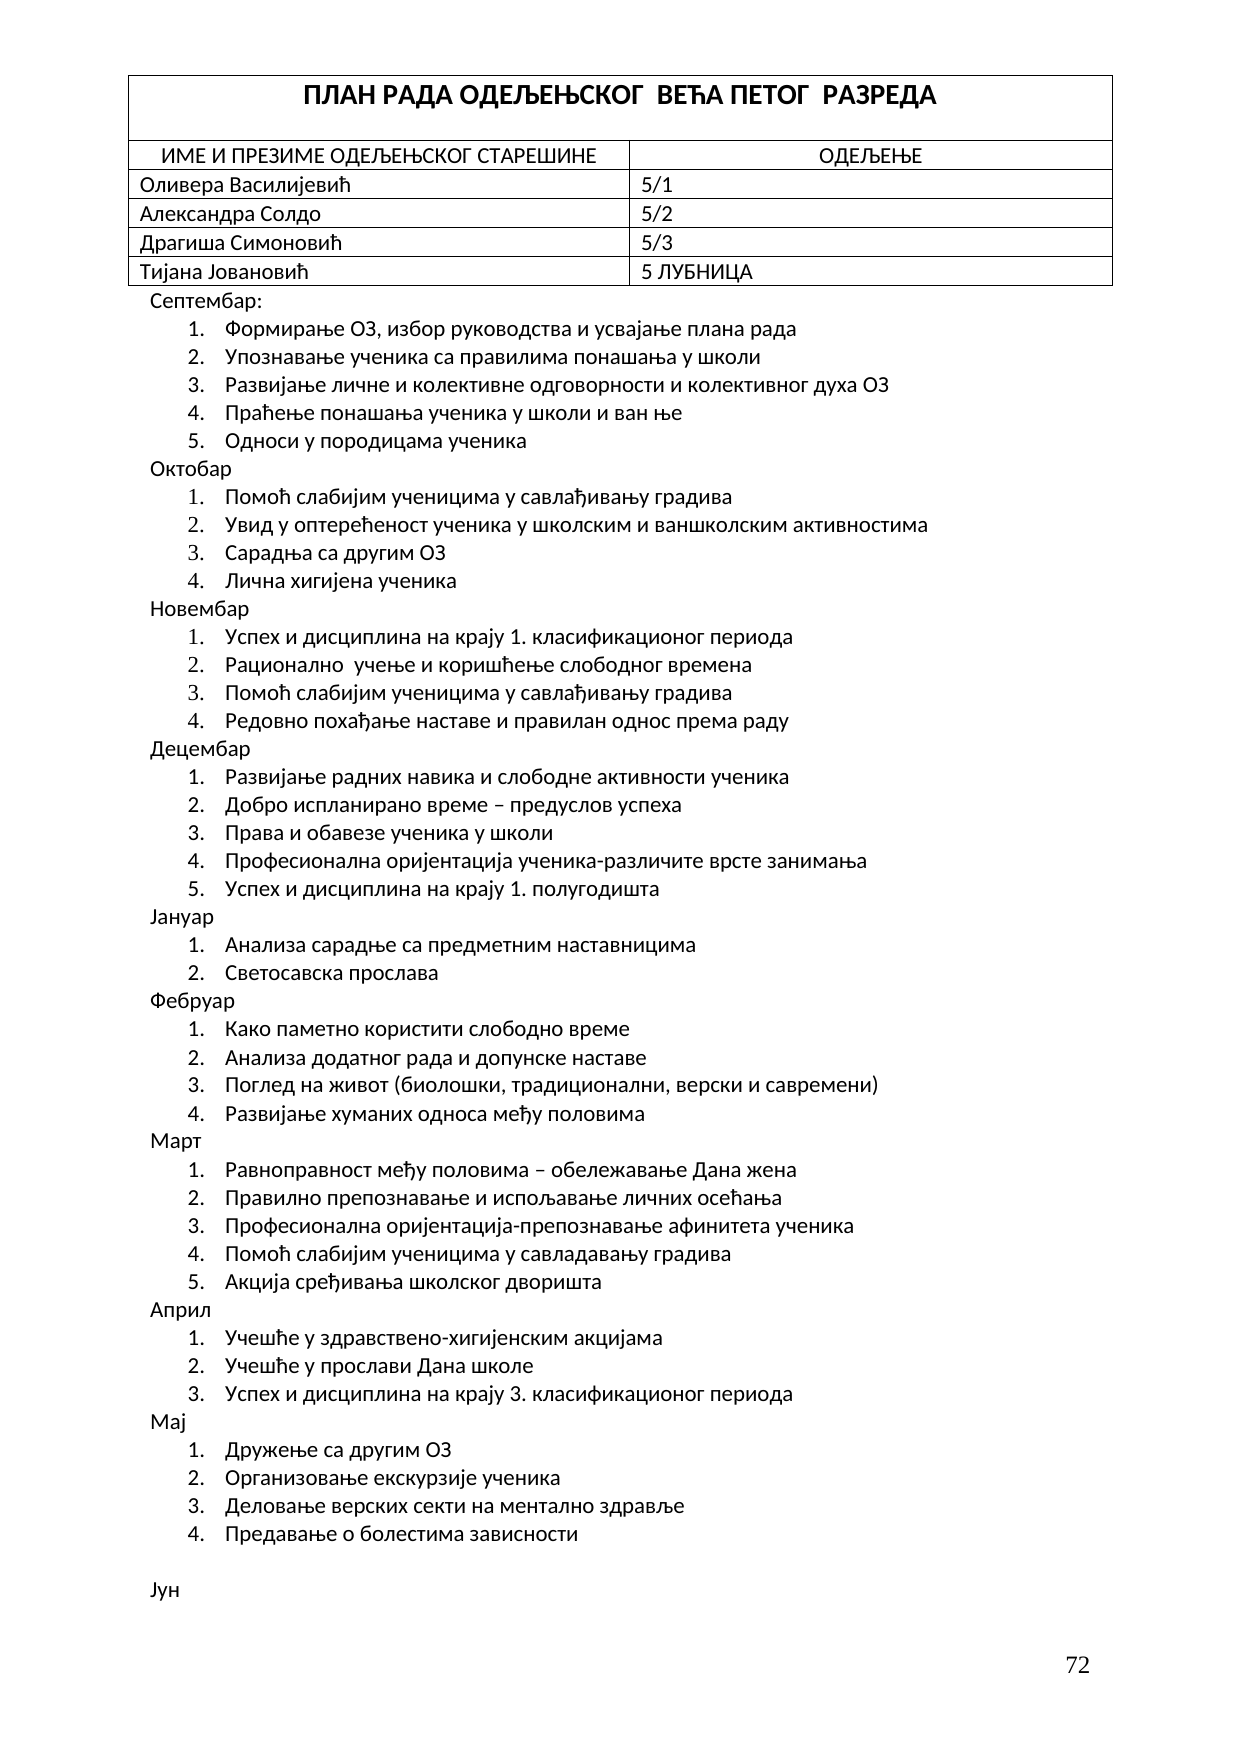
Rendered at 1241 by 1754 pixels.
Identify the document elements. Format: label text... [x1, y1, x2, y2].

list Анализа додатног рада и допунске наставе [187, 1043, 1090, 1071]
list Како паметно користити слободно време [187, 1014, 1090, 1043]
list Сарадња са другим ОЗ [187, 538, 1090, 566]
text Март [150, 1127, 1090, 1155]
list Равноправност међу половима – обележавање Дана жена [187, 1155, 1090, 1183]
list Дружење са другим ОЗ [187, 1435, 1090, 1463]
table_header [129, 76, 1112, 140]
list Помоћ слабијим ученицима у савлађивању градива [187, 678, 1090, 706]
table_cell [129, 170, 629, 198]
list Формирање ОЗ, избор руководства и усвајање плана рада [187, 314, 1090, 342]
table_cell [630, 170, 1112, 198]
text Октобар [150, 454, 1090, 482]
text Децембар [150, 734, 1090, 762]
list Праћење понашања ученика у школи и ван ње [187, 398, 1090, 426]
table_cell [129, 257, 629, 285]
list Успех и дисциплина на крају 1. полугодишта [187, 874, 1090, 902]
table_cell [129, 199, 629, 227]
text Јун [150, 1575, 1090, 1603]
list Упознавање ученика са правилима понашања у школи [187, 342, 1090, 370]
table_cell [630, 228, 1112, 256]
list Развијање хуманих односа међу половима [187, 1099, 1090, 1127]
list Помоћ слабијим ученицима у савладавању градива [187, 1239, 1090, 1267]
list Професионална оријентација ученика-различите врсте занимања [187, 846, 1090, 874]
list Добро испланирано време – предуслов успеха [187, 790, 1090, 818]
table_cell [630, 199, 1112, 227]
list Развијање радних навика и слободне активности ученика [187, 762, 1090, 790]
text Фебруар [150, 987, 1090, 1014]
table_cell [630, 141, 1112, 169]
list Помоћ слабијим ученицима у савлађивању градива [187, 482, 1090, 510]
list Развијање личне и колективне одговорности и колективног духа ОЗ [187, 370, 1090, 398]
list Учешће у прослави Дана школе [187, 1351, 1090, 1379]
list Успех и дисциплина на крају 3. класификационог периода [187, 1379, 1090, 1407]
list Односи у породицама ученика [187, 426, 1090, 454]
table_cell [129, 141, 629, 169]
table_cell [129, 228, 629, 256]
list Предавање о болестима зависности [187, 1519, 1090, 1547]
list Редовно похађање наставе и правилан однос према раду [187, 706, 1090, 734]
text Септембар: [150, 286, 1090, 314]
list Светосавска прослава [187, 958, 1090, 987]
text Јануар [150, 902, 1090, 931]
list Правилно препознавање и испољавање личних осећања [187, 1183, 1090, 1211]
list Деловање верских секти на ментално здравље [187, 1491, 1090, 1519]
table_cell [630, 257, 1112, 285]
text Новембар [150, 594, 1090, 622]
list Рационално учење и коришћење слободног времена [187, 650, 1090, 678]
list Успех и дисциплина на крају 1. класификационог периода [187, 622, 1090, 650]
list Права и обавезе ученика у школи [187, 818, 1090, 846]
list Професионална оријентација-препознавање афинитета ученика [187, 1211, 1090, 1239]
text Мај [150, 1407, 1090, 1435]
text Април [150, 1295, 1090, 1323]
list Лична хигијена ученика [187, 566, 1090, 594]
list Учешће у здравствено-хигијенским акцијама [187, 1323, 1090, 1351]
list Увид у оптерећеност ученика у школским и ваншколским активностима [187, 510, 1090, 538]
list Поглед на живот (биолошки, традиционални, верски и савремени) [187, 1071, 1090, 1099]
list Акција сређивања школског дворишта [187, 1267, 1090, 1295]
list Анализа сарадње са предметним наставницима [187, 931, 1090, 958]
list Организовање екскурзије ученика [187, 1463, 1090, 1491]
